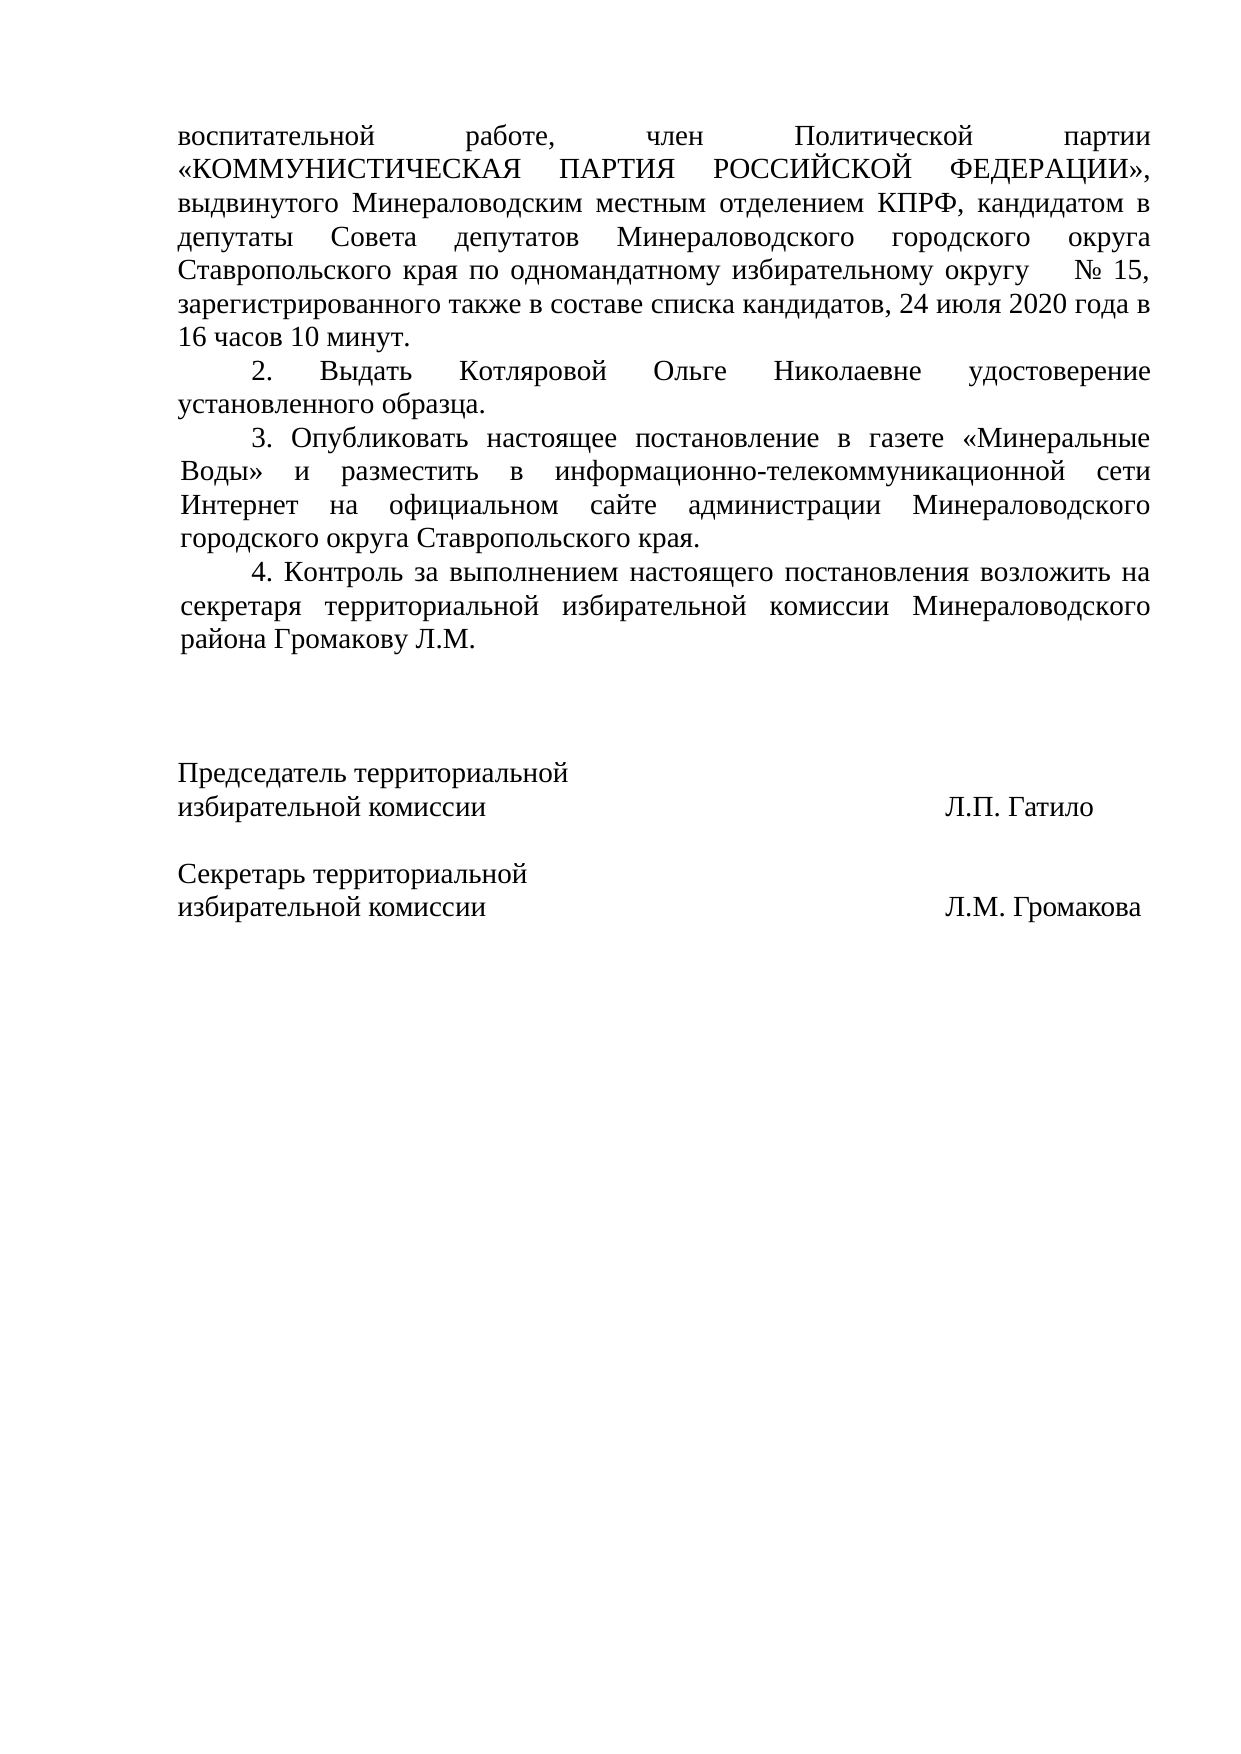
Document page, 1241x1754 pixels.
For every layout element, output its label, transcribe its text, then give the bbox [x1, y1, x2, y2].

text 3. Опубликовать настоящее постановление в газете «Минеральные Воды» и разместить в информационно-телекоммуникационной сети Интернет на официальном сайте администрации Минераловодского городского округа Ставропольского края. [180, 420, 1151, 554]
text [177, 118, 1151, 353]
text 2. Выдать Котляровой Ольге Николаевне удостоверение установленного образца. [177, 353, 1151, 420]
text 4. Контроль за выполнением настоящего постановления возложить на секретаря территориальной избирательной комиссии Минераловодского района Громакову Л.М. [180, 554, 1151, 655]
text избирательной комиссии Л.М. Громакова [177, 889, 1152, 923]
subtitle Секретарь территориальной [177, 856, 1152, 889]
subtitle Председатель территориальной [177, 755, 1152, 789]
subtitle избирательной комиссии Л.П. Гатило [177, 789, 1152, 822]
